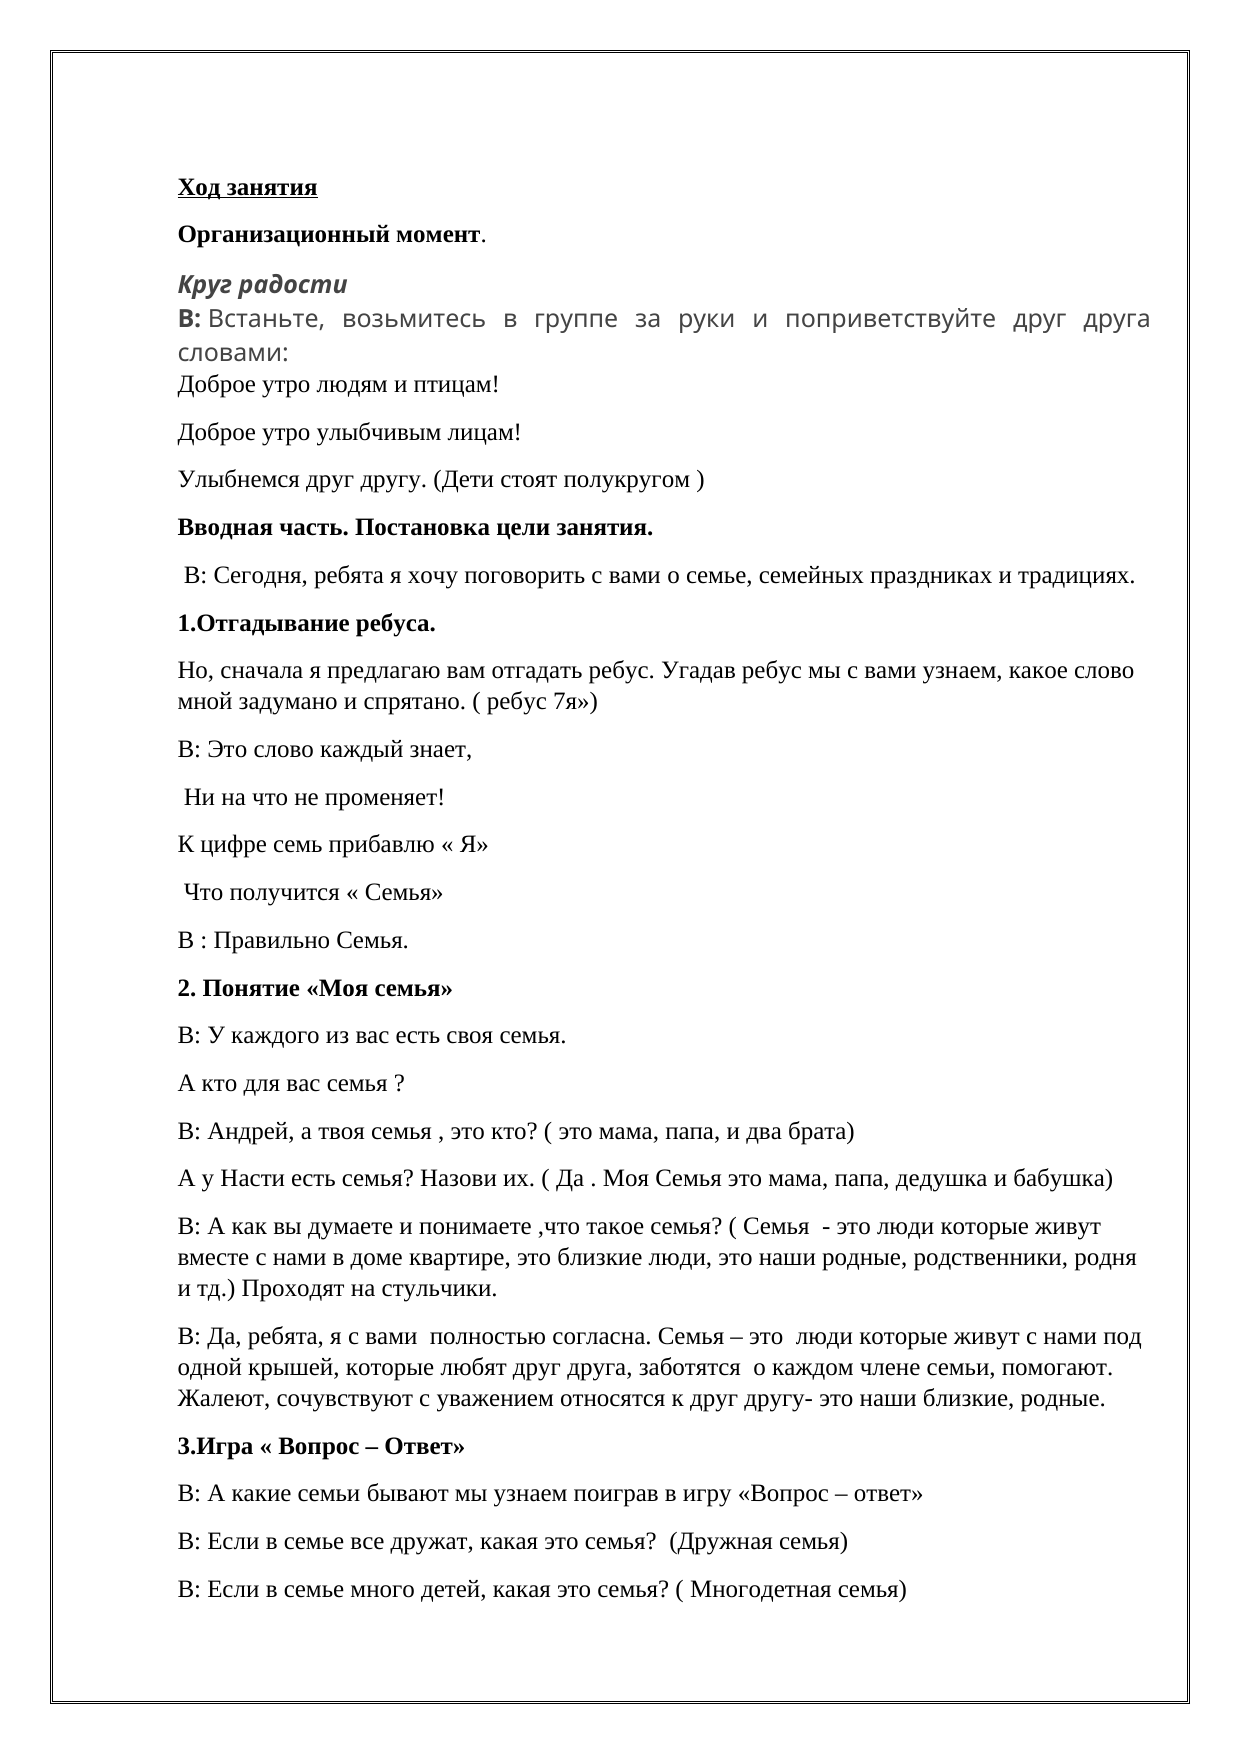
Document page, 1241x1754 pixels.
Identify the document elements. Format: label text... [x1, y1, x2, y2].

text В: Андрей, а твоя семья , это кто? ( это мама, папа, и два брата) [177, 1116, 1152, 1144]
text В: Если в семье много детей, какая это семья? ( Многодетная семья) [177, 1574, 1152, 1603]
text 3.Игра « Вопрос – Ответ» [177, 1431, 1152, 1459]
text В: Это слово каждый знает, [177, 734, 1152, 763]
text В: А как вы думаете и понимаете ,что такое семья? ( Семья - это люди которые живут вместе с нами в доме квартире, это близкие люди, это наши родные, родственники, родня и тд.) Проходят на стульчики. [177, 1211, 1152, 1302]
text Доброе утро людям и птицам! [177, 369, 1152, 398]
text Что получится « Семья» [177, 877, 1152, 906]
text А у Насти есть семья? Назови их. ( Да . Моя Семья это мама, папа, дедушка и бабушка) [177, 1163, 1152, 1192]
text В: Встаньте, возьмитесь в группе за руки и поприветствуйте друг друга словами: [177, 301, 1152, 369]
text Организационный момент. [177, 219, 1152, 248]
text В: Да, ребята, я с вами полностью согласна. Семья – это люди которые живут с нами под одной крышей, которые любят друг друга, заботятся о каждом члене семьи, помогают. Жалеют, сочувствуют с уважением относятся к друг другу- это наши близкие, родные. [177, 1321, 1152, 1412]
text Ход занятия [177, 172, 1152, 200]
text В: У каждого из вас есть своя семья. [177, 1020, 1152, 1049]
text Доброе утро улыбчивым лицам! [177, 417, 1152, 446]
text Вводная часть. Постановка цели занятия. [177, 512, 1152, 541]
text Круг радости [177, 267, 1152, 301]
text 1.Отгадывание ребуса. [177, 608, 1152, 636]
text А кто для вас семья ? [177, 1068, 1152, 1097]
text В: Если в семье все дружат, какая это семья? (Дружная семья) [177, 1526, 1152, 1555]
text Ни на что не променяет! [177, 782, 1152, 811]
text Но, сначала я предлагаю вам отгадать ребус. Угадав ребус мы с вами узнаем, какое слово мной задумано и спрятано. ( ребус 7я») [177, 655, 1152, 715]
text В: Сегодня, ребята я хочу поговорить с вами о семье, семейных праздниках и традициях. [177, 560, 1152, 589]
text В : Правильно Семья. [177, 925, 1152, 954]
text В: А какие семьи бывают мы узнаем поиграв в игру «Вопрос – ответ» [177, 1478, 1152, 1507]
text Улыбнемся друг другу. (Дети стоят полукругом ) [177, 464, 1152, 493]
text 2. Понятие «Моя семья» [177, 973, 1152, 1001]
text К цифре семь прибавлю « Я» [177, 829, 1152, 858]
